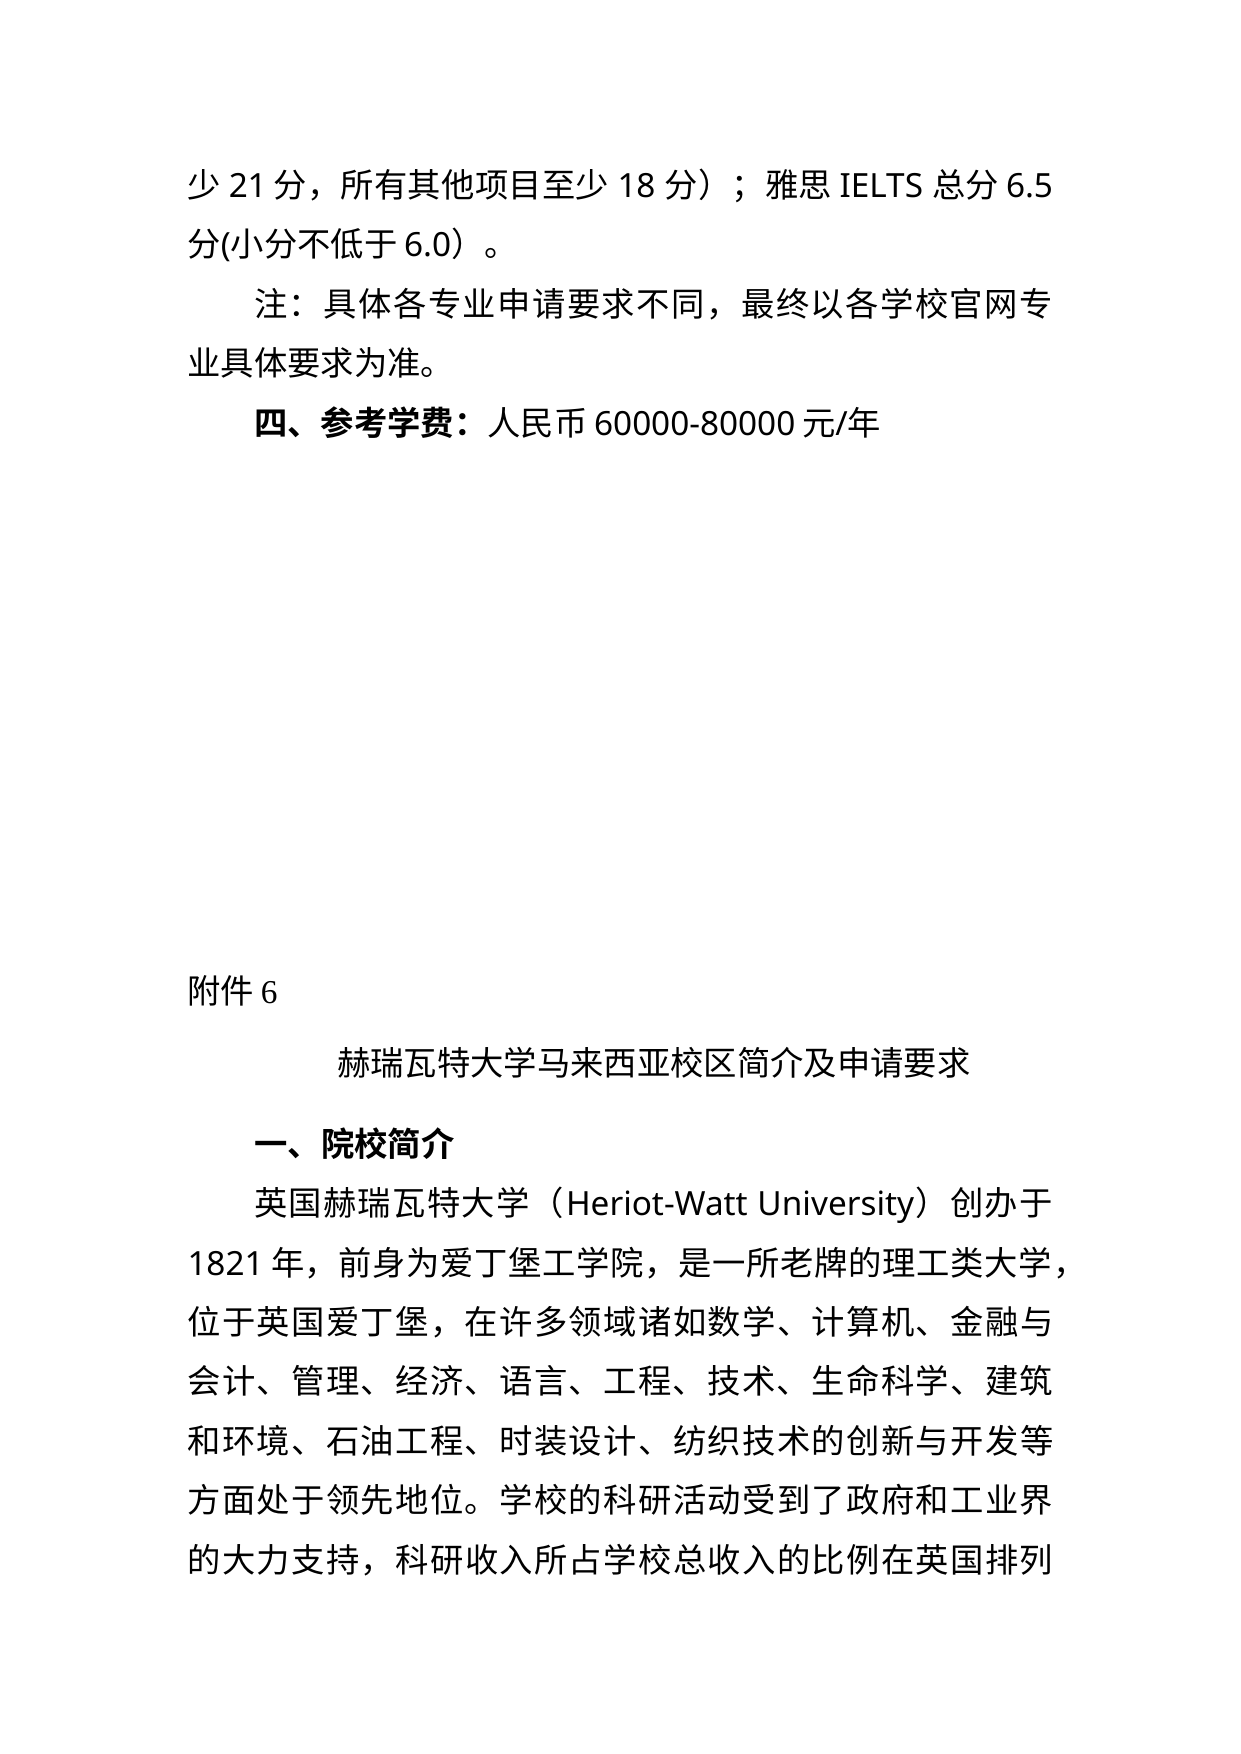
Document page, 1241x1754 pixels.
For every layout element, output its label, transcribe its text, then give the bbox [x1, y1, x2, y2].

text 注：具体各专业申请要求不同，最终以各学校官网专业具体要求为准。 [187, 269, 1053, 387]
text 四、参考学费：人民币60000-80000元/年 [187, 387, 1053, 447]
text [187, 1168, 1053, 1584]
text 附件6 [187, 964, 1053, 1013]
text 一、院校简介 [187, 1109, 1053, 1168]
text 赫瑞瓦特大学马来西亚校区简介及申请要求 [187, 1037, 1053, 1085]
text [187, 150, 1053, 269]
